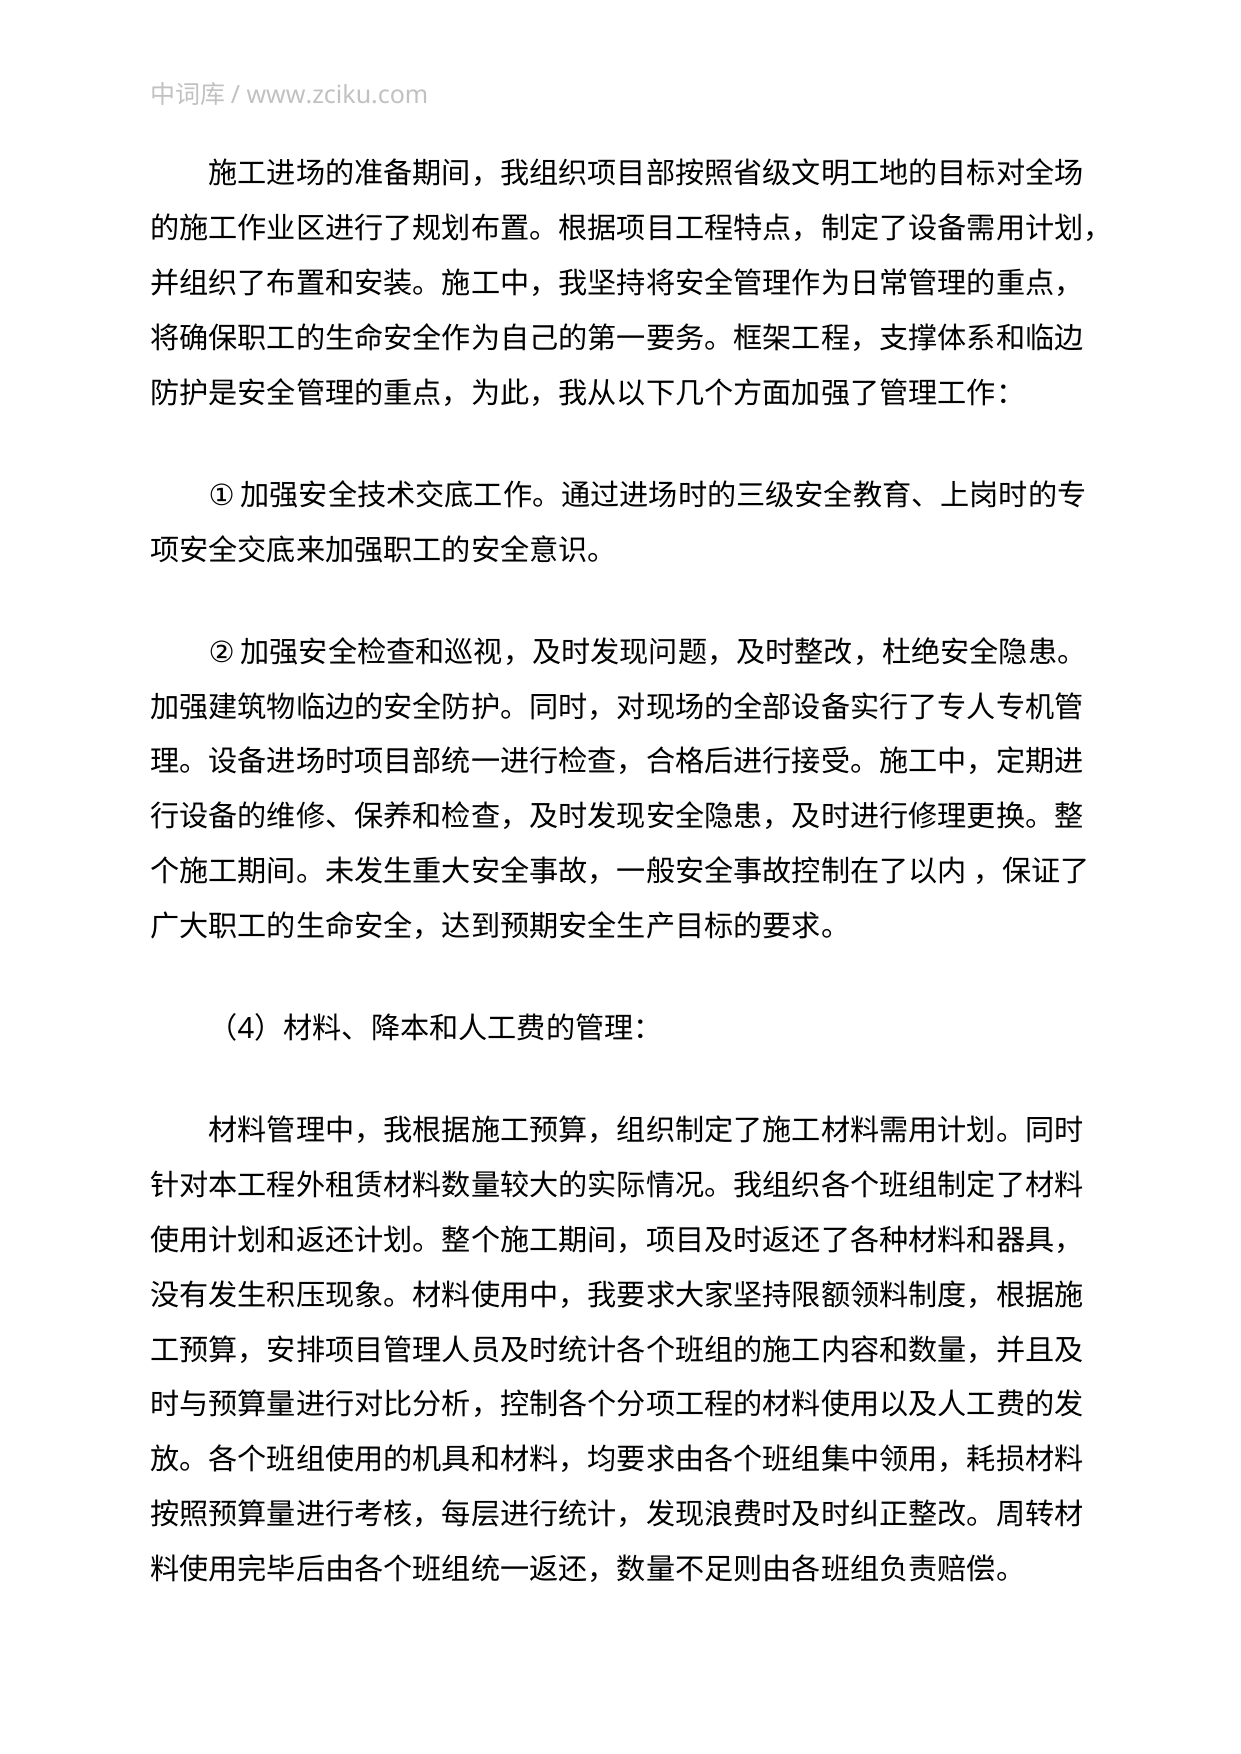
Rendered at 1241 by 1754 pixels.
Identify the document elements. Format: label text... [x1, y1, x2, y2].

text 材料管理中，我根据施工预算，组织制定了施工材料需用计划。同时针对本工程外租赁材料数量较大的实际情况。我组织各个班组制定了材料使用计划和返还计划。整个施工期间，项目及时返还了各种材料和器具，没有发生积压现象。材料使用中，我要求大家坚持限额领料制度，根据施工预算，安排项目管理人员及时统计各个班组的施工内容和数量，并且及时与预算量进行对比分析，控制各个分项工程的材料使用以及人工费的发放。各个班组使用的机具和材料，均要求由各个班组集中领用，耗损材料按照预算量进行考核，每层进行统计，发现浪费时及时纠正整改。周转材料使用完毕后由各个班组统一返还，数量不足则由各班组负责赔偿。 [150, 1106, 1090, 1588]
text 施工进场的准备期间，我组织项目部按照省级文明工地的目标对全场的施工作业区进行了规划布置。根据项目工程特点，制定了设备需用计划，并组织了布置和安装。施工中，我坚持将安全管理作为日常管理的重点，将确保职工的生命安全作为自己的第一要务。框架工程，支撑体系和临边防护是安全管理的重点，为此，我从以下几个方面加强了管理工作： [150, 150, 1090, 412]
text （4）材料、降本和人工费的管理： [150, 1004, 1090, 1047]
text ②加强安全检查和巡视，及时发现问题，及时整改，杜绝安全隐患。加强建筑物临边的安全防护。同时，对现场的全部设备实行了专人专机管理。设备进场时项目部统一进行检查，合格后进行接受。施工中，定期进行设备的维修、保养和检查，及时发现安全隐患，及时进行修理更换。整个施工期间。未发生重大安全事故，一般安全事故控制在了以内 ，保证了广大职工的生命安全，达到预期安全生产目标的要求。 [150, 628, 1090, 945]
text ①加强安全技术交底工作。通过进场时的三级安全教育、上岗时的专项安全交底来加强职工的安全意识。 [150, 471, 1090, 569]
